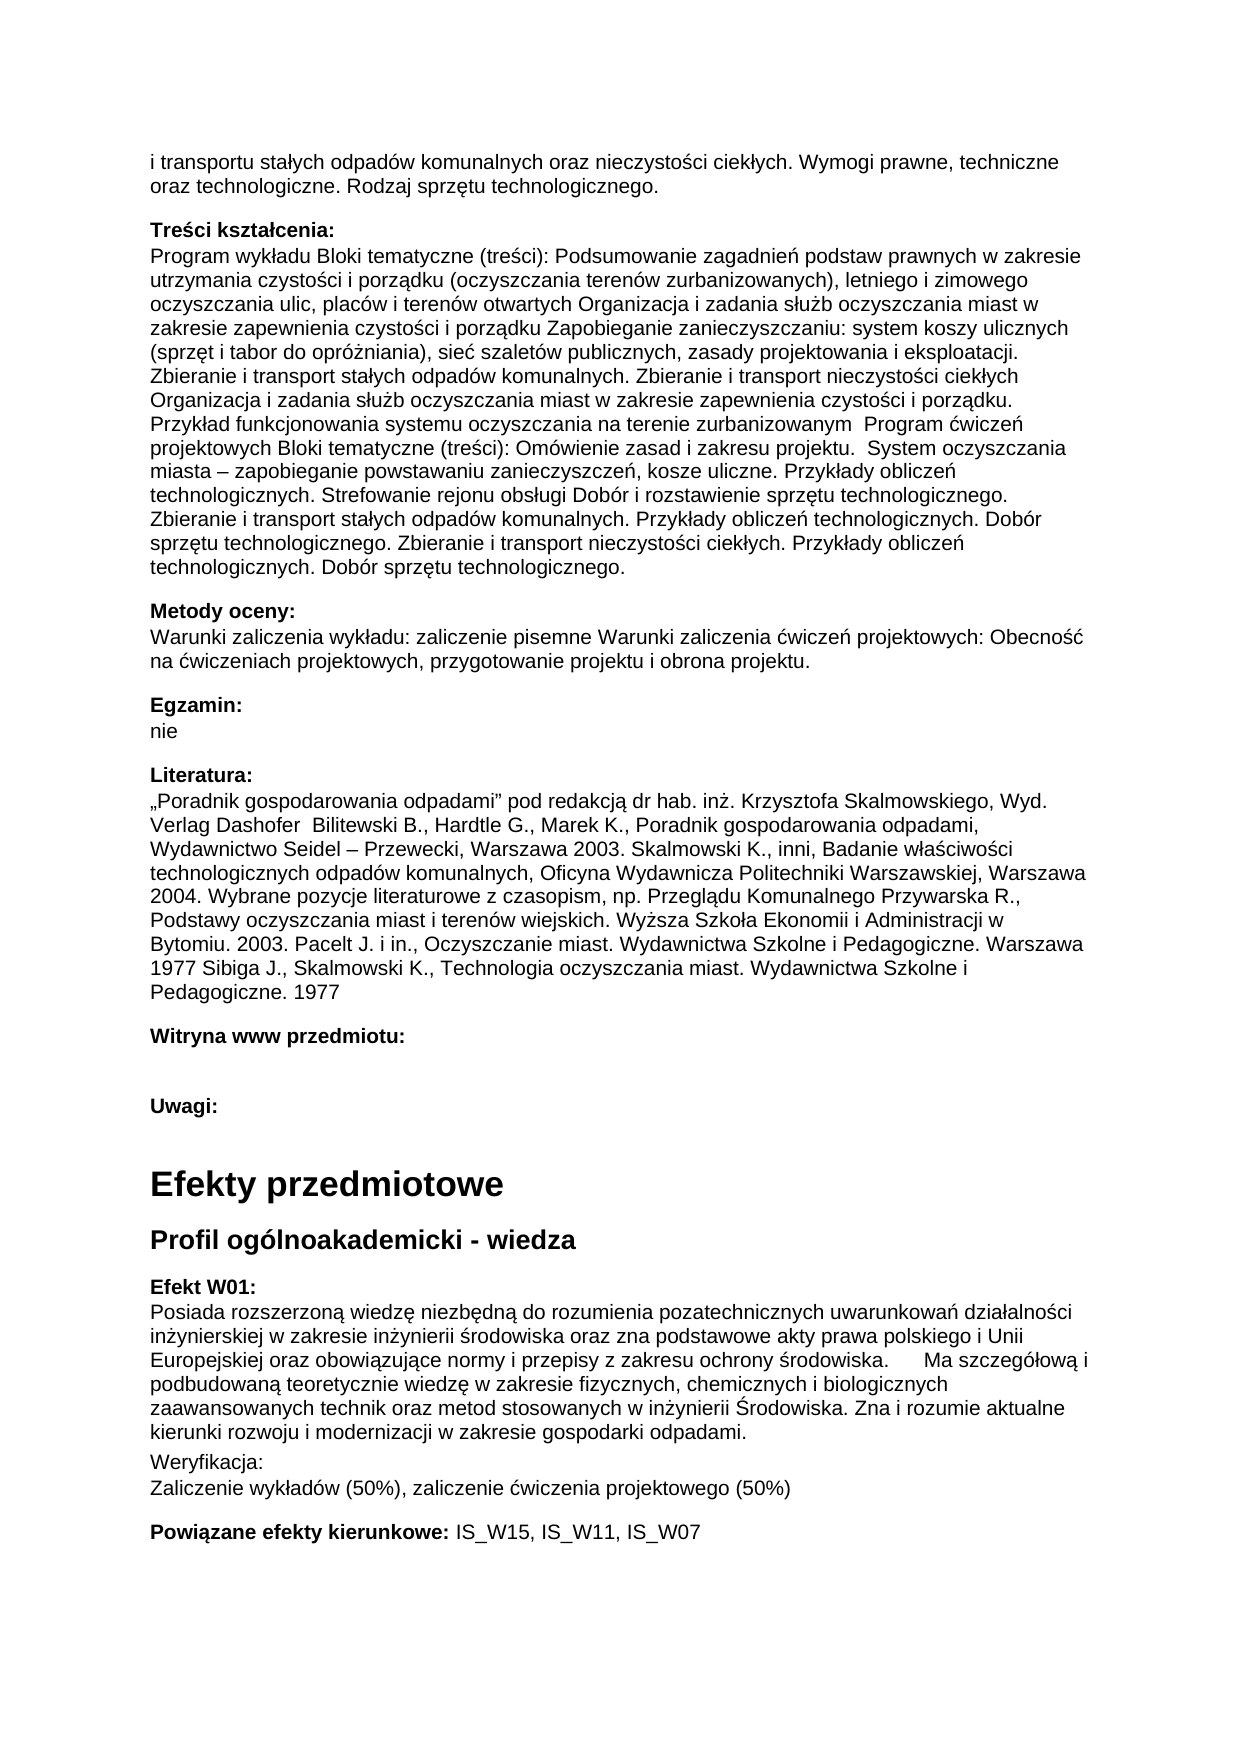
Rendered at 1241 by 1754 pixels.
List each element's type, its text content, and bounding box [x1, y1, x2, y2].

text Witryna www przedmiotu: [150, 1024, 1090, 1048]
text Literatura: [150, 762, 1090, 786]
text Egzamin: [150, 693, 1090, 717]
text Metody oceny: [150, 599, 1090, 623]
subtitle Efekty przedmiotowe [150, 1163, 1090, 1204]
text Efekt W01: [150, 1275, 1090, 1299]
text Program wykładu Bloki tematyczne (treści): Podsumowanie zagadnień podstaw prawnych w zakresie utrzymania czystości i porządku (oczyszczania terenów zurbanizowanych), letniego i zimowego oczyszczania ulic, placów i terenów otwartych Organizacja i zadania służb oczyszczania miast w zakresie zapewnienia czystości i porządku Zapobieganie zanieczyszczaniu: system koszy ulicznych (sprzęt i tabor do opróżniania), sieć szaletów publicznych, zasady projektowania i eksploatacji. Zbieranie i transport stałych odpadów komunalnych. Zbieranie i transport nieczystości ciekłych Organizacja i zadania służb oczyszczania miast w zakresie zapewnienia czystości i porządku. Przykład funkcjonowania systemu oczyszczania na terenie zurbanizowanym Program ćwiczeń projektowych Bloki tematyczne (treści): Omówienie zasad i zakresu projektu. System oczyszczania miasta – zapobieganie powstawaniu zanieczyszczeń, kosze uliczne. Przykłady obliczeń technologicznych. Strefowanie rejonu obsługi Dobór i rozstawienie sprzętu technologicznego. Zbieranie i transport stałych odpadów komunalnych. Przykłady obliczeń technologicznych. Dobór sprzętu technologicznego. Zbieranie i transport nieczystości ciekłych. Przykłady obliczeń technologicznych. Dobór sprzętu technologicznego. [150, 244, 1090, 579]
text Posiada rozszerzoną wiedzę niezbędną do rozumienia pozatechnicznych uwarunkowań działalności inżynierskiej w zakresie inżynierii środowiska oraz zna podstawowe akty prawa polskiego i Unii Europejskiej oraz obowiązujące normy i przepisy z zakresu ochrony środowiska. Ma szczegółową i podbudowaną teoretycznie wiedzę w zakresie fizycznych, chemicznych i biologicznych zaawansowanych technik oraz metod stosowanych w inżynierii Środowiska. Zna i rozumie aktualne kierunki rozwoju i modernizacji w zakresie gospodarki odpadami. [150, 1300, 1090, 1444]
text Zaliczenie wykładów (50%), zaliczenie ćwiczenia projektowego (50%) [150, 1476, 1090, 1500]
subtitle Profil ogólnoakademicki - wiedza [150, 1224, 1090, 1255]
text Warunki zaliczenia wykładu: zaliczenie pisemne Warunki zaliczenia ćwiczeń projektowych: Obecność na ćwiczeniach projektowych, przygotowanie projektu i obrona projektu. [150, 625, 1090, 673]
text Treści kształcenia: [150, 218, 1090, 242]
text „Poradnik gospodarowania odpadami” pod redakcją dr hab. inż. Krzysztofa Skalmowskiego, Wyd. Verlag Dashofer Bilitewski B., Hardtle G., Marek K., Poradnik gospodarowania odpadami, Wydawnictwo Seidel – Przewecki, Warszawa 2003. Skalmowski K., inni, Badanie właściwości technologicznych odpadów komunalnych, Oficyna Wydawnicza Politechniki Warszawskiej, Warszawa 2004. Wybrane pozycje literaturowe z czasopism, np. Przeglądu Komunalnego Przywarska R., Podstawy oczyszczania miast i terenów wiejskich. Wyższa Szkoła Ekonomii i Administracji w Bytomiu. 2003. Pacelt J. i in., Oczyszczanie miast. Wydawnictwa Szkolne i Pedagogiczne. Warszawa 1977 Sibiga J., Skalmowski K., Technologia oczyszczania miast. Wydawnictwa Szkolne i Pedagogiczne. 1977 [150, 788, 1090, 1004]
text Weryfikacja: [150, 1450, 1090, 1474]
text Uwagi: [150, 1094, 1090, 1118]
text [150, 150, 1090, 198]
text Powiązane efekty kierunkowe: IS_W15, IS_W11, IS_W07 [150, 1520, 1090, 1544]
text nie [150, 719, 1090, 743]
